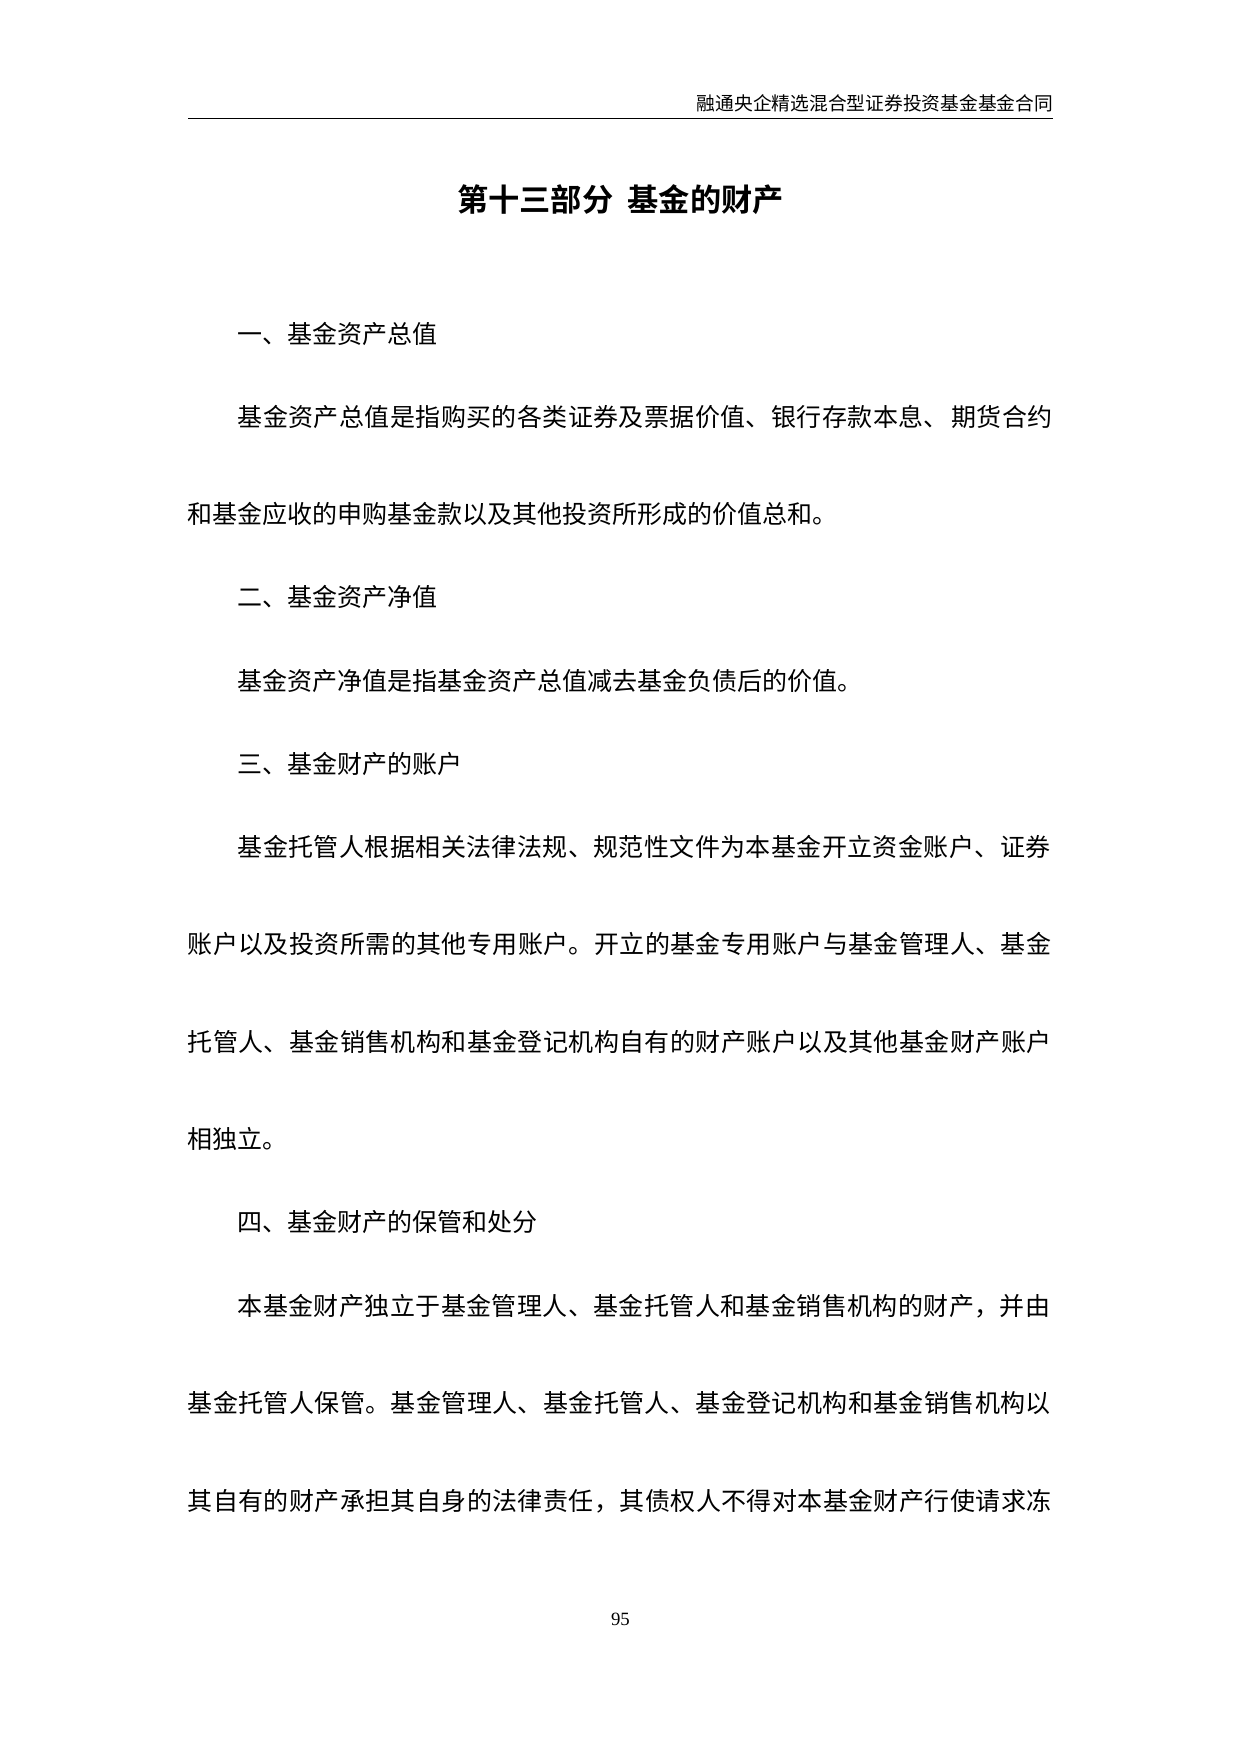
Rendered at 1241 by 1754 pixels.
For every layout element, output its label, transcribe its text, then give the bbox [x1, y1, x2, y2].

text 基金资产总值是指购买的各类证券及票据价值、银行存款本息、期货合约和基金应收的申购基金款以及其他投资所形成的价值总和。 [187, 383, 1053, 545]
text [187, 1272, 1053, 1532]
text 一、基金资产总值 [187, 300, 1053, 365]
text 基金资产净值是指基金资产总值减去基金负债后的价值。 [187, 647, 1053, 712]
text 二、基金资产净值 [187, 563, 1053, 628]
text 四、基金财产的保管和处分 [187, 1188, 1053, 1253]
subtitle 第十三部分 基金的财产 [187, 165, 1053, 230]
text 三、基金财产的账户 [187, 730, 1053, 795]
text 基金托管人根据相关法律法规、规范性文件为本基金开立资金账户、证券账户以及投资所需的其他专用账户。开立的基金专用账户与基金管理人、基金托管人、基金销售机构和基金登记机构自有的财产账户以及其他基金财产账户相独立。 [187, 813, 1053, 1170]
